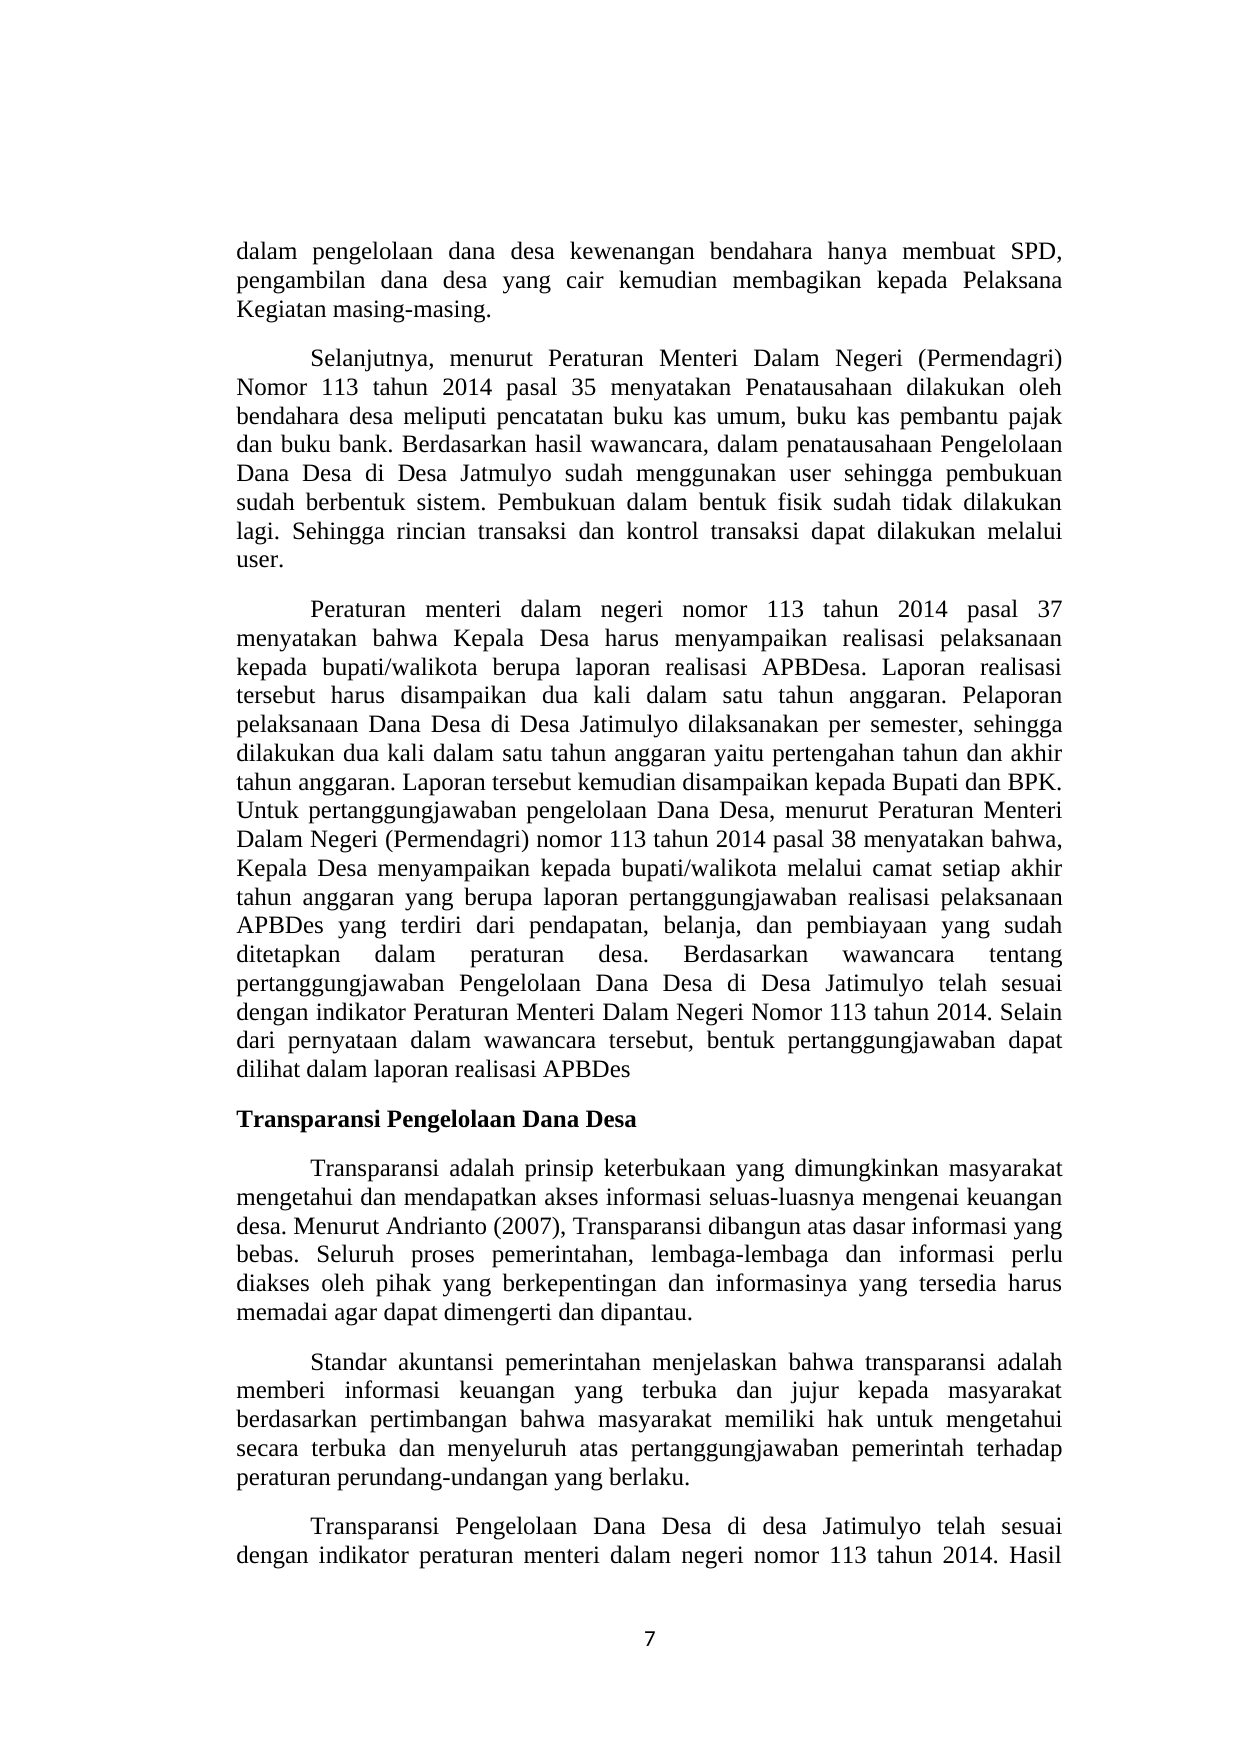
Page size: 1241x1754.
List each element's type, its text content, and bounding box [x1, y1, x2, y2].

text Standar akuntansi pemerintahan menjelaskan bahwa transparansi adalah memberi informasi keuangan yang terbuka dan jujur kepada masyarakat berdasarkan pertimbangan bahwa masyarakat memiliki hak untuk mengetahui secara terbuka dan menyeluruh atas pertanggungjawaban pemerintah terhadap peraturan perundang-undangan yang berlaku. [236, 1347, 1063, 1490]
text Transparansi adalah prinsip keterbukaan yang dimungkinkan masyarakat mengetahui dan mendapatkan akses informasi seluas-luasnya mengenai keuangan desa. Menurut Andrianto (2007), Transparansi dibangun atas dasar informasi yang bebas. Seluruh proses pemerintahan, lembaga-lembaga dan informasi perlu diakses oleh pihak yang berkepentingan dan informasinya yang tersedia harus memadai agar dapat dimengerti dan dipantau. [236, 1153, 1063, 1326]
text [236, 1511, 1063, 1569]
text Peraturan menteri dalam negeri nomor 113 tahun 2014 pasal 37 menyatakan bahwa Kepala Desa harus menyampaikan realisasi pelaksanaan kepada bupati/walikota berupa laporan realisasi APBDesa. Laporan realisasi tersebut harus disampaikan dua kali dalam satu tahun anggaran. Pelaporan pelaksanaan Dana Desa di Desa Jatimulyo dilaksanakan per semester, sehingga dilakukan dua kali dalam satu tahun anggaran yaitu pertengahan tahun dan akhir tahun anggaran. Laporan tersebut kemudian disampaikan kepada Bupati dan BPK. Untuk pertanggungjawaban pengelolaan Dana Desa, menurut Peraturan Menteri Dalam Negeri (Permendagri) nomor 113 tahun 2014 pasal 38 menyatakan bahwa, Kepala Desa menyampaikan kepada bupati/walikota melalui camat setiap akhir tahun anggaran yang berupa laporan pertanggungjawaban realisasi pelaksanaan APBDes yang terdiri dari pendapatan, belanja, dan pembiayaan yang sudah ditetapkan dalam peraturan desa. Berdasarkan wawancara tentang pertanggungjawaban Pengelolaan Dana Desa di Desa Jatimulyo telah sesuai dengan indikator Peraturan Menteri Dalam Negeri Nomor 113 tahun 2014. Selain dari pernyataan dalam wawancara tersebut, bentuk pertanggungjawaban dapat dilihat dalam laporan realisasi APBDes [236, 594, 1063, 1083]
text Selanjutnya, menurut Peraturan Menteri Dalam Negeri (Permendagri) Nomor 113 tahun 2014 pasal 35 menyatakan Penatausahaan dilakukan oleh bendahara desa meliputi pencatatan buku kas umum, buku kas pembantu pajak dan buku bank. Berdasarkan hasil wawancara, dalam penatausahaan Pengelolaan Dana Desa di Desa Jatmulyo sudah menggunakan user sehingga pembukuan sudah berbentuk sistem. Pembukuan dalam bentuk fisik sudah tidak dilakukan lagi. Sehingga rincian transaksi dan kontrol transaksi dapat dilakukan melalui user. [236, 343, 1063, 573]
text Transparansi Pengelolaan Dana Desa [236, 1104, 1063, 1132]
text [236, 236, 1063, 322]
